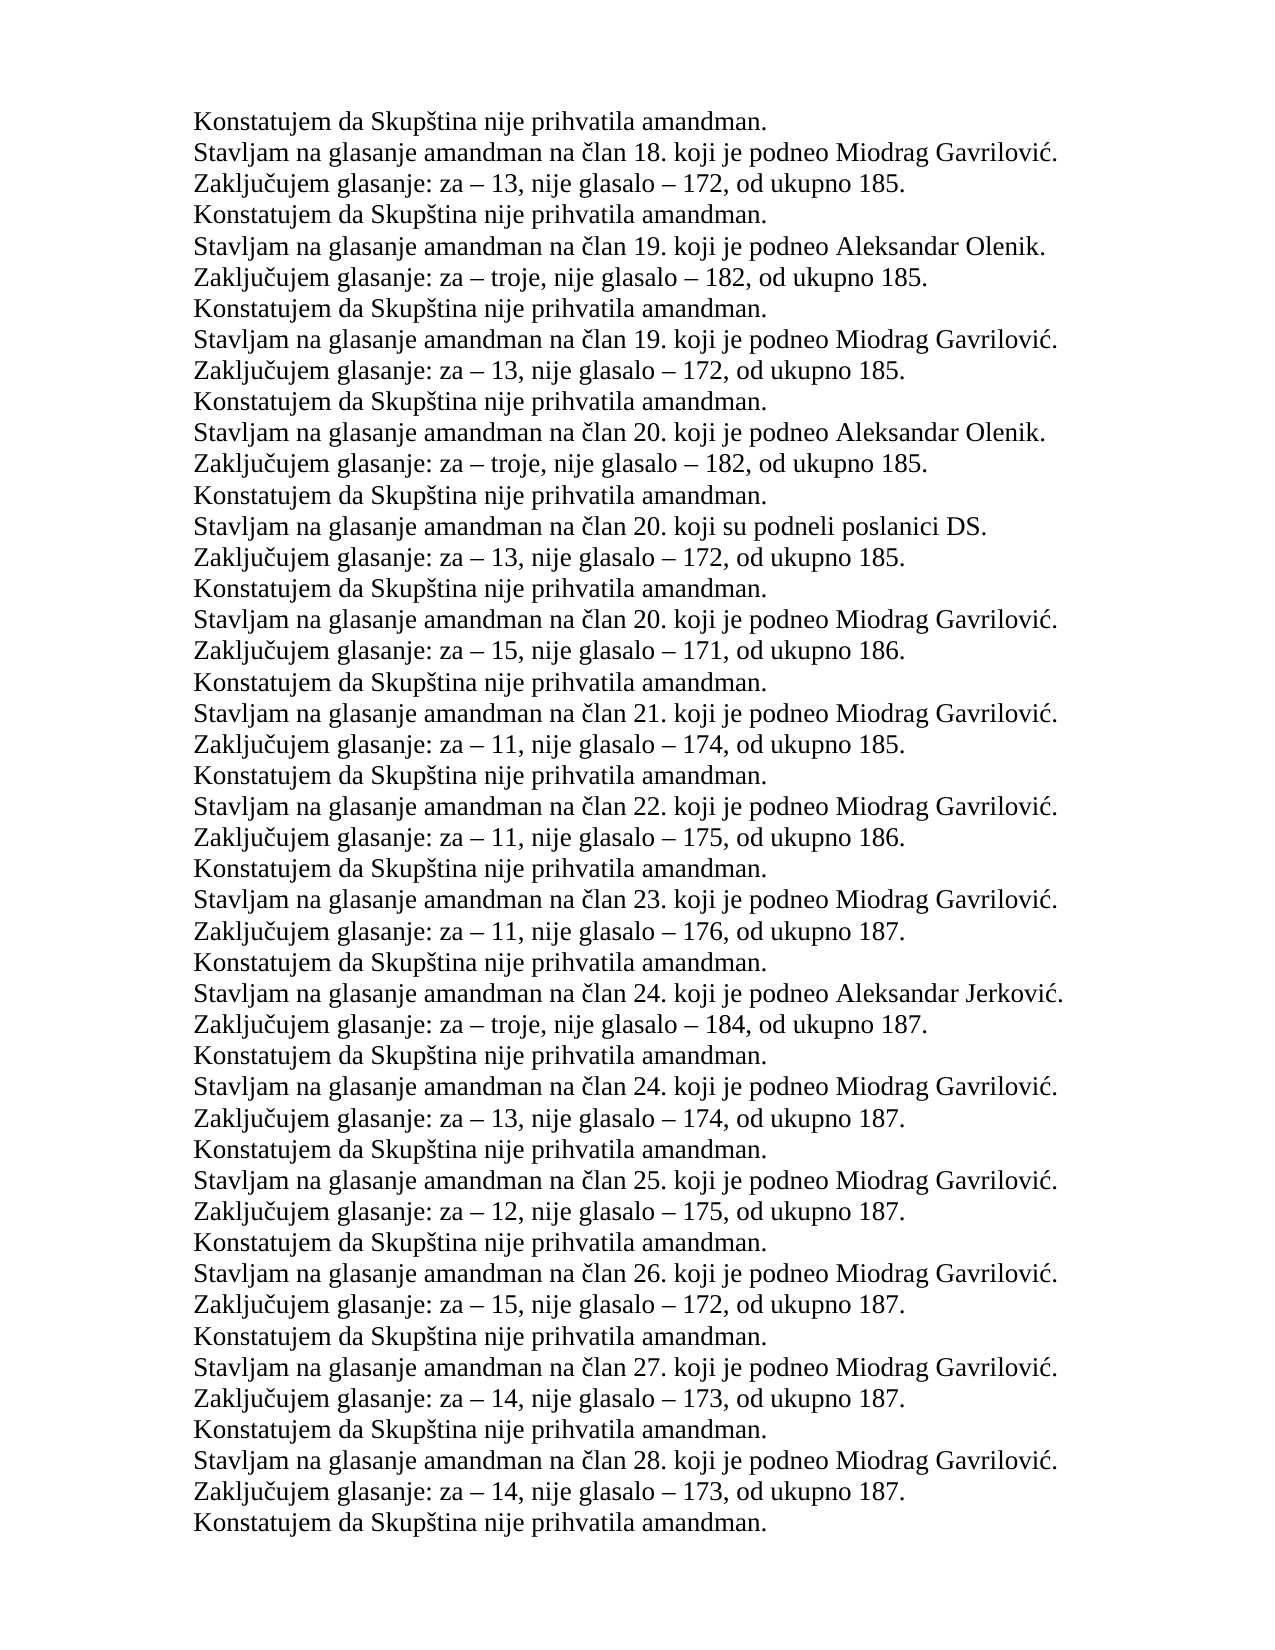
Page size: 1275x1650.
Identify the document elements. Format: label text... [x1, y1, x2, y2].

text Zaključujem glasanje: za – 11, nije glasalo – 175, od ukupno 186. [118, 821, 1186, 852]
text Zaključujem glasanje: za – 13, nije glasalo – 172, od ukupno 185. [118, 541, 1186, 572]
text Zaključujem glasanje: za – troje, nije glasalo – 184, od ukupno 187. [118, 1008, 1186, 1039]
text Stavljam na glasanje amandman na član 27. koji je podneo Miodrag Gavrilović. [118, 1351, 1186, 1382]
text Konstatujem da Skupština nije prihvatila amandman. [118, 572, 1186, 603]
text Stavljam na glasanje amandman na član 20. koji je podneo Miodrag Gavrilović. [118, 603, 1186, 634]
text Konstatujem da Skupština nije prihvatila amandman. [118, 479, 1186, 510]
text Konstatujem da Skupština nije prihvatila amandman. [118, 198, 1186, 229]
text Stavljam na glasanje amandman na član 25. koji je podneo Miodrag Gavrilović. [118, 1164, 1186, 1195]
text Stavljam na glasanje amandman na član 28. koji je podneo Miodrag Gavrilović. [118, 1444, 1186, 1475]
text Zaključujem glasanje: za – 11, nije glasalo – 176, od ukupno 187. [118, 915, 1186, 946]
text Stavljam na glasanje amandman na član 24. koji je podneo Miodrag Gavrilović. [118, 1071, 1186, 1102]
text Konstatujem da Skupština nije prihvatila amandman. [118, 852, 1186, 884]
text Zaključujem glasanje: za – 14, nije glasalo – 173, od ukupno 187. [118, 1382, 1186, 1413]
text Zaključujem glasanje: za – troje, nije glasalo – 182, od ukupno 185. [118, 448, 1186, 479]
text Konstatujem da Skupština nije prihvatila amandman. [118, 1320, 1186, 1351]
text Zaključujem glasanje: za – 12, nije glasalo – 175, od ukupno 187. [118, 1195, 1186, 1226]
text Konstatujem da Skupština nije prihvatila amandman. [118, 292, 1186, 323]
text Stavljam na glasanje amandman na član 21. koji je podneo Miodrag Gavrilović. [118, 697, 1186, 728]
text Konstatujem da Skupština nije prihvatila amandman. [118, 1133, 1186, 1164]
text Konstatujem da Skupština nije prihvatila amandman. [118, 385, 1186, 416]
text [118, 105, 1186, 136]
text Zaključujem glasanje: za – 11, nije glasalo – 174, od ukupno 185. [118, 728, 1186, 759]
text Stavljam na glasanje amandman na član 26. koji je podneo Miodrag Gavrilović. [118, 1257, 1186, 1288]
text Stavljam na glasanje amandman na član 20. koji je podneo Aleksandar Olenik. [118, 416, 1186, 448]
text Konstatujem da Skupština nije prihvatila amandman. [118, 1039, 1186, 1071]
text Zaključujem glasanje: za – 13, nije glasalo – 172, od ukupno 185. [118, 354, 1186, 385]
text Zaključujem glasanje: za – 15, nije glasalo – 171, od ukupno 186. [118, 634, 1186, 666]
text Zaključujem glasanje: za – troje, nije glasalo – 182, od ukupno 185. [118, 261, 1186, 292]
text Konstatujem da Skupština nije prihvatila amandman. [118, 759, 1186, 790]
text Zaključujem glasanje: za – 15, nije glasalo – 172, od ukupno 187. [118, 1288, 1186, 1320]
text Stavljam na glasanje amandman na član 24. koji je podneo Aleksandar Jerković. [118, 977, 1186, 1008]
text Stavljam na glasanje amandman na član 20. koji su podneli poslanici DS. [118, 510, 1186, 541]
text Stavljam na glasanje amandman na član 23. koji je podneo Miodrag Gavrilović. [118, 884, 1186, 915]
text Zaključujem glasanje: za – 13, nije glasalo – 174, od ukupno 187. [118, 1102, 1186, 1133]
text Konstatujem da Skupština nije prihvatila amandman. [118, 666, 1186, 697]
text Konstatujem da Skupština nije prihvatila amandman. [118, 1413, 1186, 1444]
text Zaključujem glasanje: za – 13, nije glasalo – 172, od ukupno 185. [118, 167, 1186, 198]
text Konstatujem da Skupština nije prihvatila amandman. [118, 946, 1186, 977]
text Konstatujem da Skupština nije prihvatila amandman. [118, 1226, 1186, 1257]
text Stavljam na glasanje amandman na član 18. koji je podneo Miodrag Gavrilović. [118, 136, 1186, 167]
text Stavljam na glasanje amandman na član 19. koji je podneo Miodrag Gavrilović. [118, 323, 1186, 354]
text Stavljam na glasanje amandman na član 19. koji je podneo Aleksandar Olenik. [118, 229, 1186, 261]
text Stavljam na glasanje amandman na član 22. koji je podneo Miodrag Gavrilović. [118, 790, 1186, 821]
text Zaključujem glasanje: za – 14, nije glasalo – 173, od ukupno 187. [118, 1475, 1186, 1507]
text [118, 1507, 1186, 1538]
